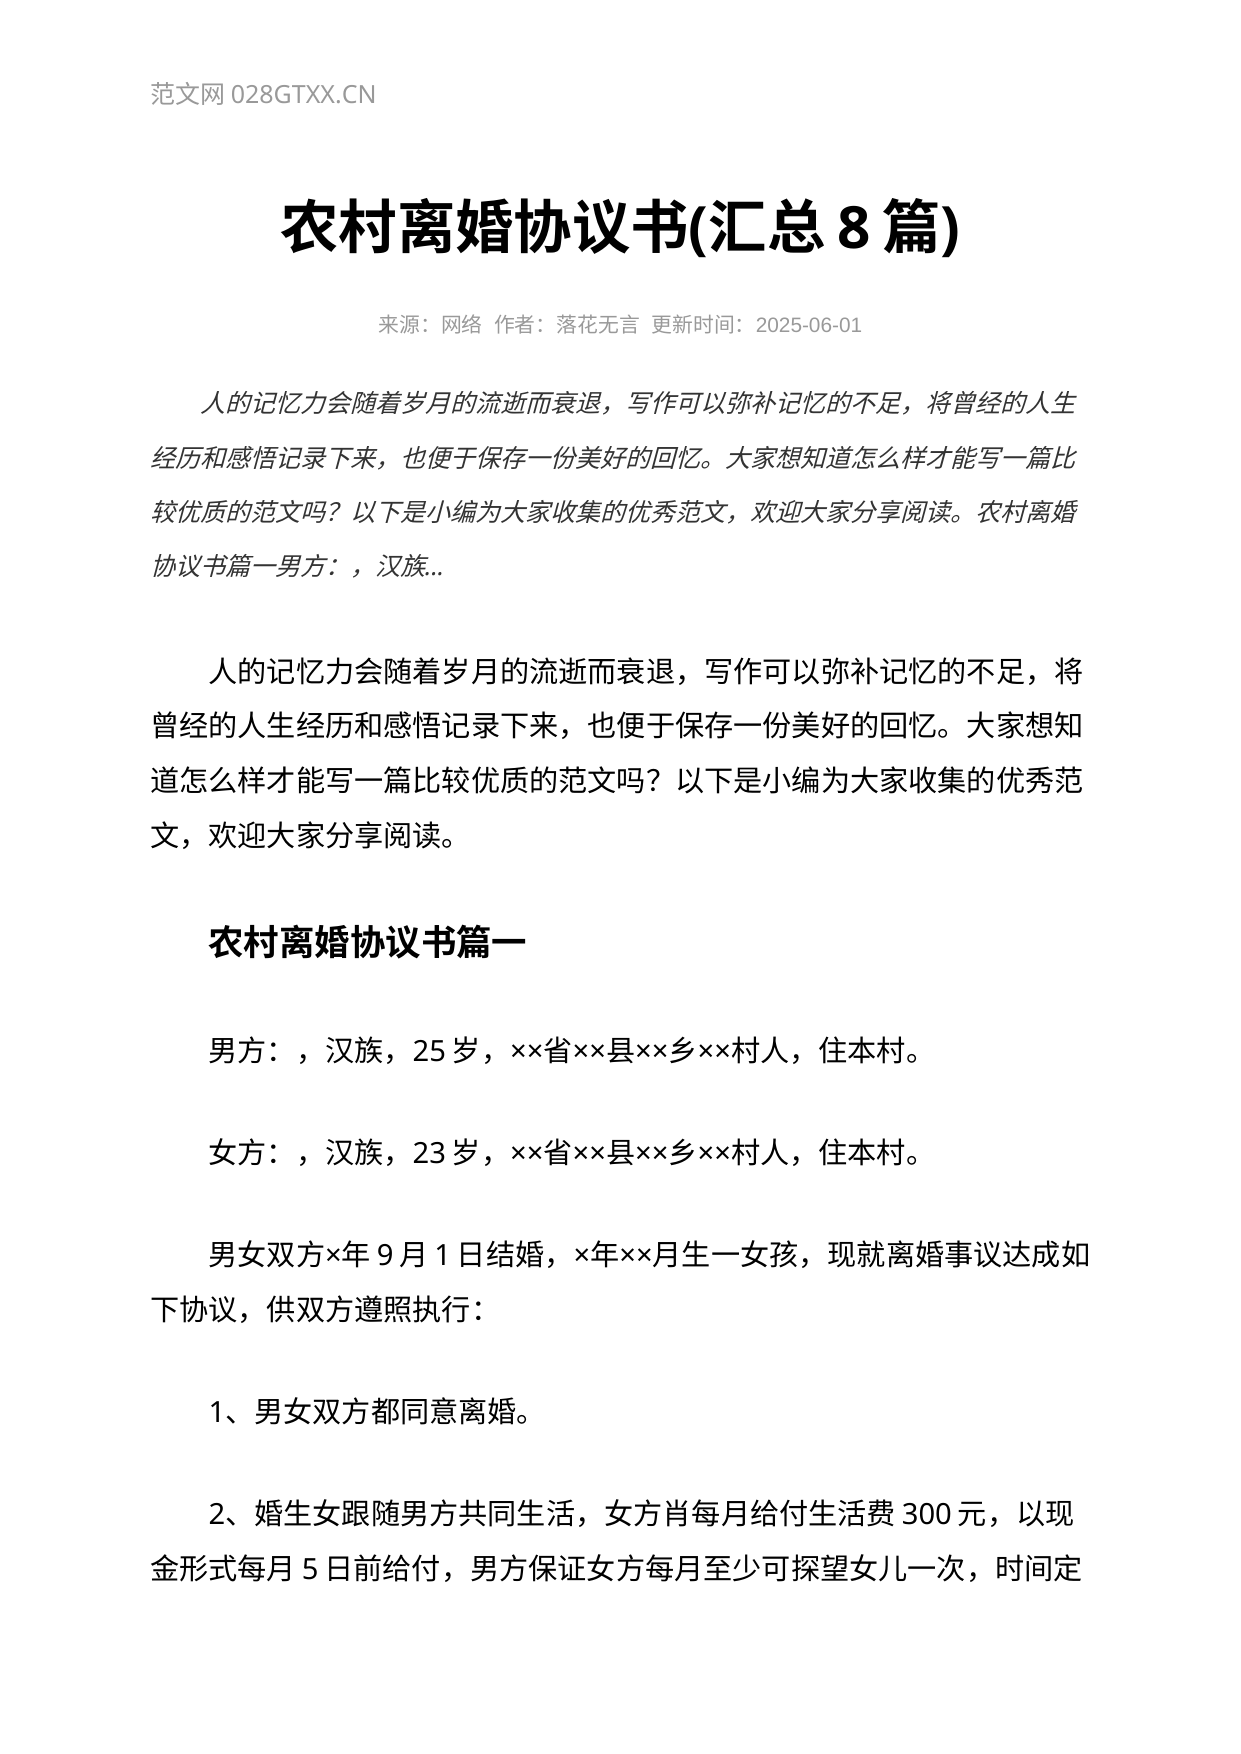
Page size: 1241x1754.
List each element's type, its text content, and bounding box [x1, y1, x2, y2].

text 男女双方×年9月1日结婚，×年××月生一女孩，现就离婚事议达成如下协议，供双方遵照执行： [150, 1232, 1090, 1329]
text 人的记忆力会随着岁月的流逝而衰退，写作可以弥补记忆的不足，将曾经的人生经历和感悟记录下来，也便于保存一份美好的回忆。大家想知道怎么样才能写一篇比较优质的范文吗？以下是小编为大家收集的优秀范文，欢迎大家分享阅读。 [150, 648, 1090, 855]
text 农村离婚协议书篇一 [150, 914, 1090, 966]
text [150, 1491, 1090, 1588]
text 来源：网络 作者：落花无言 更新时间：2025-06-01 [150, 313, 1090, 337]
subtitle 农村离婚协议书(汇总8篇) [150, 181, 1090, 266]
text 1、男女双方都同意离婚。 [150, 1389, 1090, 1431]
text 女方：，汉族，23岁，××省××县××乡××村人，住本村。 [150, 1130, 1090, 1172]
text 男方：，汉族，25岁，××省××县××乡××村人，住本村。 [150, 1028, 1090, 1070]
text 人的记忆力会随着岁月的流逝而衰退，写作可以弥补记忆的不足，将曾经的人生经历和感悟记录下来，也便于保存一份美好的回忆。大家想知道怎么样才能写一篇比较优质的范文吗？以下是小编为大家收集的优秀范文，欢迎大家分享阅读。农村离婚协议书篇一男方：，汉族... [150, 384, 1090, 583]
